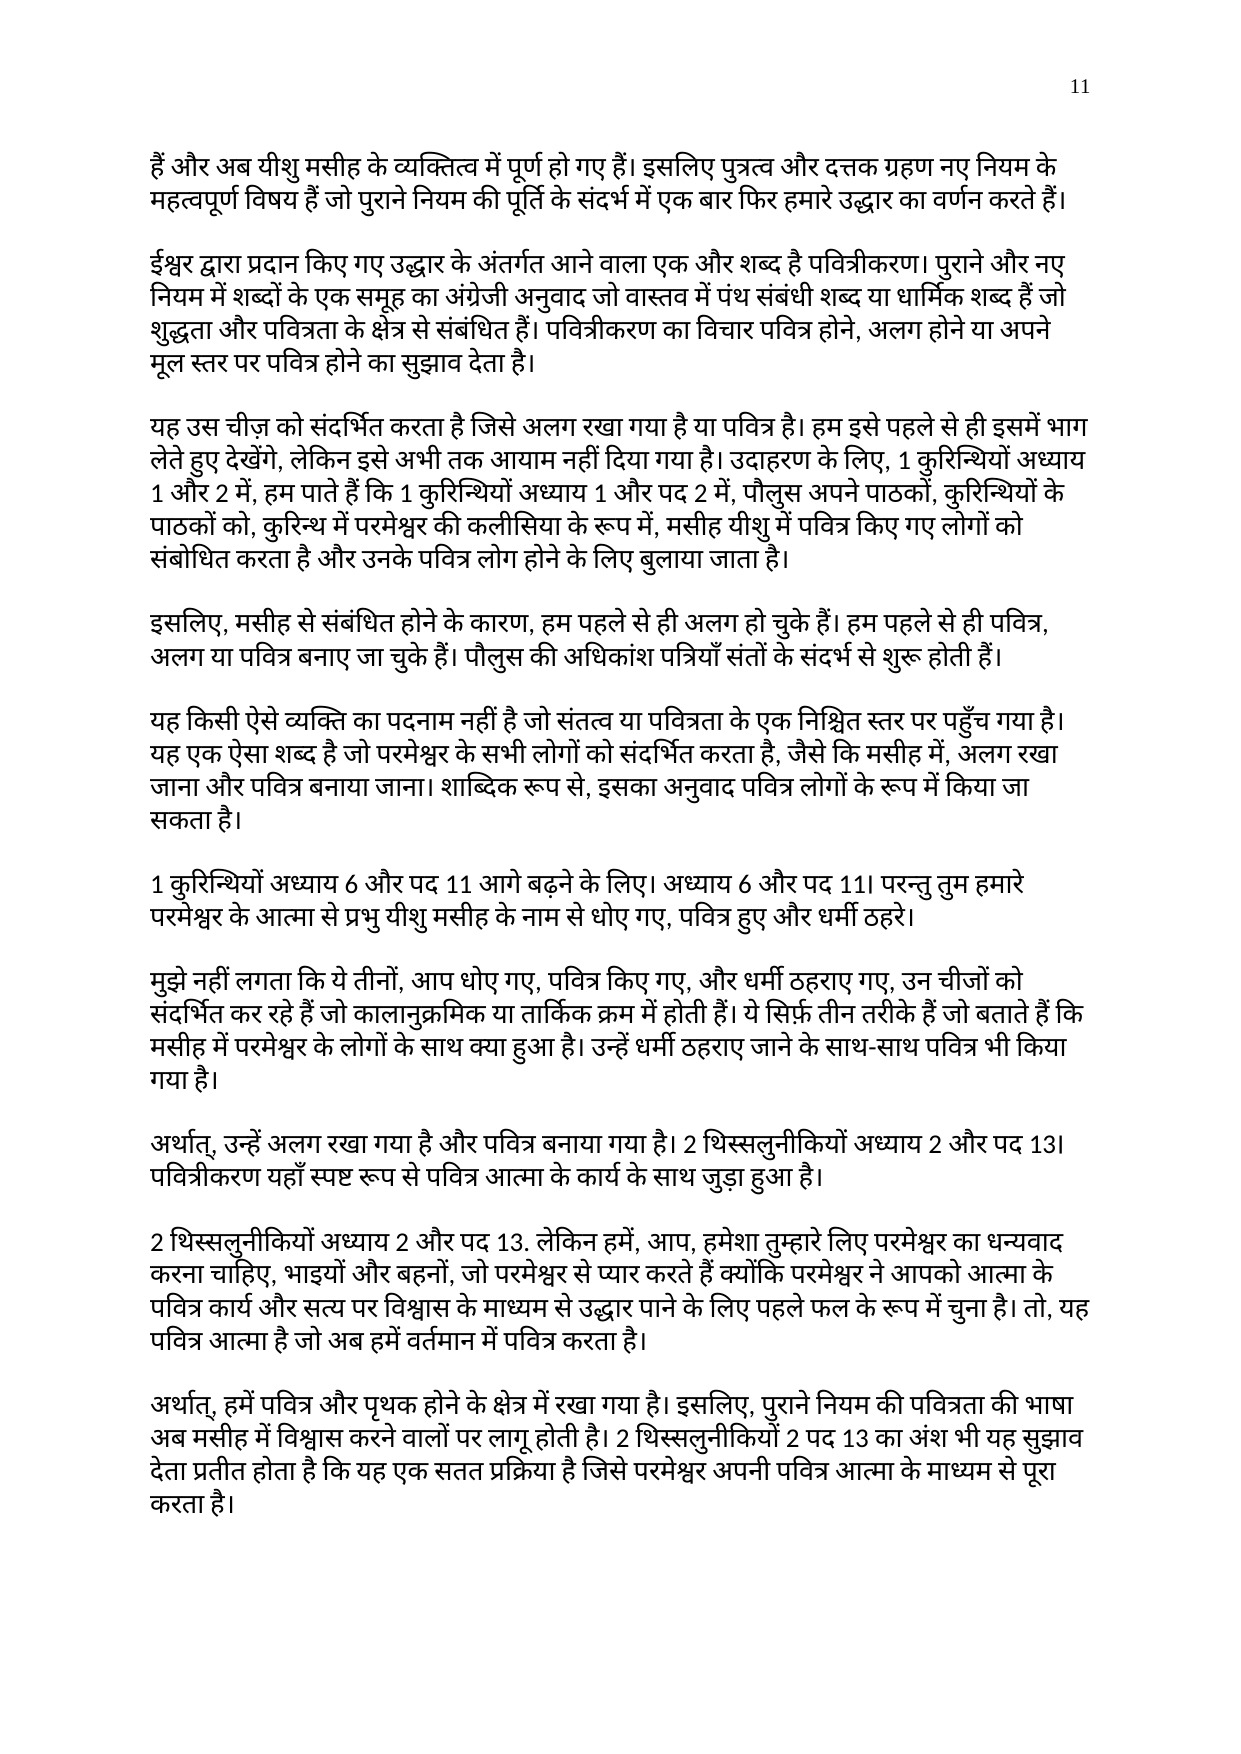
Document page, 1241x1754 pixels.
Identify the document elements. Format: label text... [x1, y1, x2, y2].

text 1 कुरिन्थियों अध्याय 6 और पद 11 आगे बढ़ने के लिए। अध्याय 6 और पद 11। परन्तु तुम हमारे परमेश्वर के आत्मा से प्रभु यीशु मसीह के नाम से धोए गए, पवित्र हुए और धर्मी ठहरे। [150, 867, 1090, 933]
text यह उस चीज़ को संदर्भित करता है जिसे अलग रखा गया है या पवित्र है। हम इसे पहले से ही इसमें भाग लेते हुए देखेंगे, लेकिन इसे अभी तक आयाम नहीं दिया गया है। उदाहरण के लिए, 1 कुरिन्थियों अध्याय 1 और 2 में, हम पाते हैं कि 1 कुरिन्थियों अध्याय 1 और पद 2 में, पौलुस अपने पाठकों, कुरिन्थियों के पाठकों को, कुरिन्थ में परमेश्वर की कलीसिया के रूप में, मसीह यीशु में पवित्र किए गए लोगों को संबोधित करता है और उनके पवित्र लोग होने के लिए बुलाया जाता है। [150, 410, 1090, 576]
text अर्थात्, उन्हें अलग रखा गया है और पवित्र बनाया गया है। 2 थिस्सलुनीकियों अध्याय 2 और पद 13। पवित्रीकरण यहाँ स्पष्ट रूप से पवित्र आत्मा के कार्य के साथ जुड़ा हुआ है। [150, 1127, 1090, 1193]
text यह किसी ऐसे व्यक्ति का पदनाम नहीं है जो संतत्व या पवित्रता के एक निश्चित स्तर पर पहुँच गया है। यह एक ऐसा शब्द है जो परमेश्वर के सभी लोगों को संदर्भित करता है, जैसे कि मसीह में, अलग रखा जाना और पवित्र बनाया जाना। शाब्दिक रूप से, इसका अनुवाद पवित्र लोगों के रूप में किया जा सकता है। [150, 704, 1090, 836]
text 2 थिस्सलुनीकियों अध्याय 2 और पद 13. लेकिन हमें, आप, हमेशा तुम्हारे लिए परमेश्वर का धन्यवाद करना चाहिए, भाइयों और बहनों, जो परमेश्वर से प्यार करते हैं क्योंकि परमेश्वर ने आपको आत्मा के पवित्र कार्य और सत्य पर विश्वास के माध्यम से उद्धार पाने के लिए पहले फल के रूप में चुना है। तो, यह पवित्र आत्मा है जो अब हमें वर्तमान में पवित्र करता है। [150, 1225, 1090, 1357]
text ईश्वर द्वारा प्रदान किए गए उद्धार के अंतर्गत आने वाला एक और शब्द है पवित्रीकरण। पुराने और नए नियम में शब्दों के एक समूह का अंग्रेजी अनुवाद जो वास्तव में पंथ संबंधी शब्द या धार्मिक शब्द हैं जो शुद्धता और पवित्रता के क्षेत्र से संबंधित हैं। पवित्रीकरण का विचार पवित्र होने, अलग होने या अपने मूल स्तर पर पवित्र होने का सुझाव देता है। [150, 247, 1090, 379]
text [150, 150, 1090, 216]
text मुझे नहीं लगता कि ये तीनों, आप धोए गए, पवित्र किए गए, और धर्मी ठहराए गए, उन चीजों को संदर्भित कर रहे हैं जो कालानुक्रमिक या तार्किक क्रम में होती हैं। ये सिर्फ़ तीन तरीके हैं जो बताते हैं कि मसीह में परमेश्वर के लोगों के साथ क्या हुआ है। उन्हें धर्मी ठहराए जाने के साथ-साथ पवित्र भी किया गया है। [150, 964, 1090, 1096]
text इसलिए, मसीह से संबंधित होने के कारण, हम पहले से ही अलग हो चुके हैं। हम पहले से ही पवित्र, अलग या पवित्र बनाए जा चुके हैं। पौलुस की अधिकांश पत्रियाँ संतों के संदर्भ से शुरू होती हैं। [150, 607, 1090, 673]
text अर्थात्, हमें पवित्र और पृथक होने के क्षेत्र में रखा गया है। इसलिए, पुराने नियम की पवित्रता की भाषा अब मसीह में विश्वास करने वालों पर लागू होती है। 2 थिस्सलुनीकियों 2 पद 13 का अंश भी यह सुझाव देता प्रतीत होता है कि यह एक सतत प्रक्रिया है जिसे परमेश्वर अपनी पवित्र आत्मा के माध्यम से पूरा करता है। [150, 1388, 1090, 1520]
